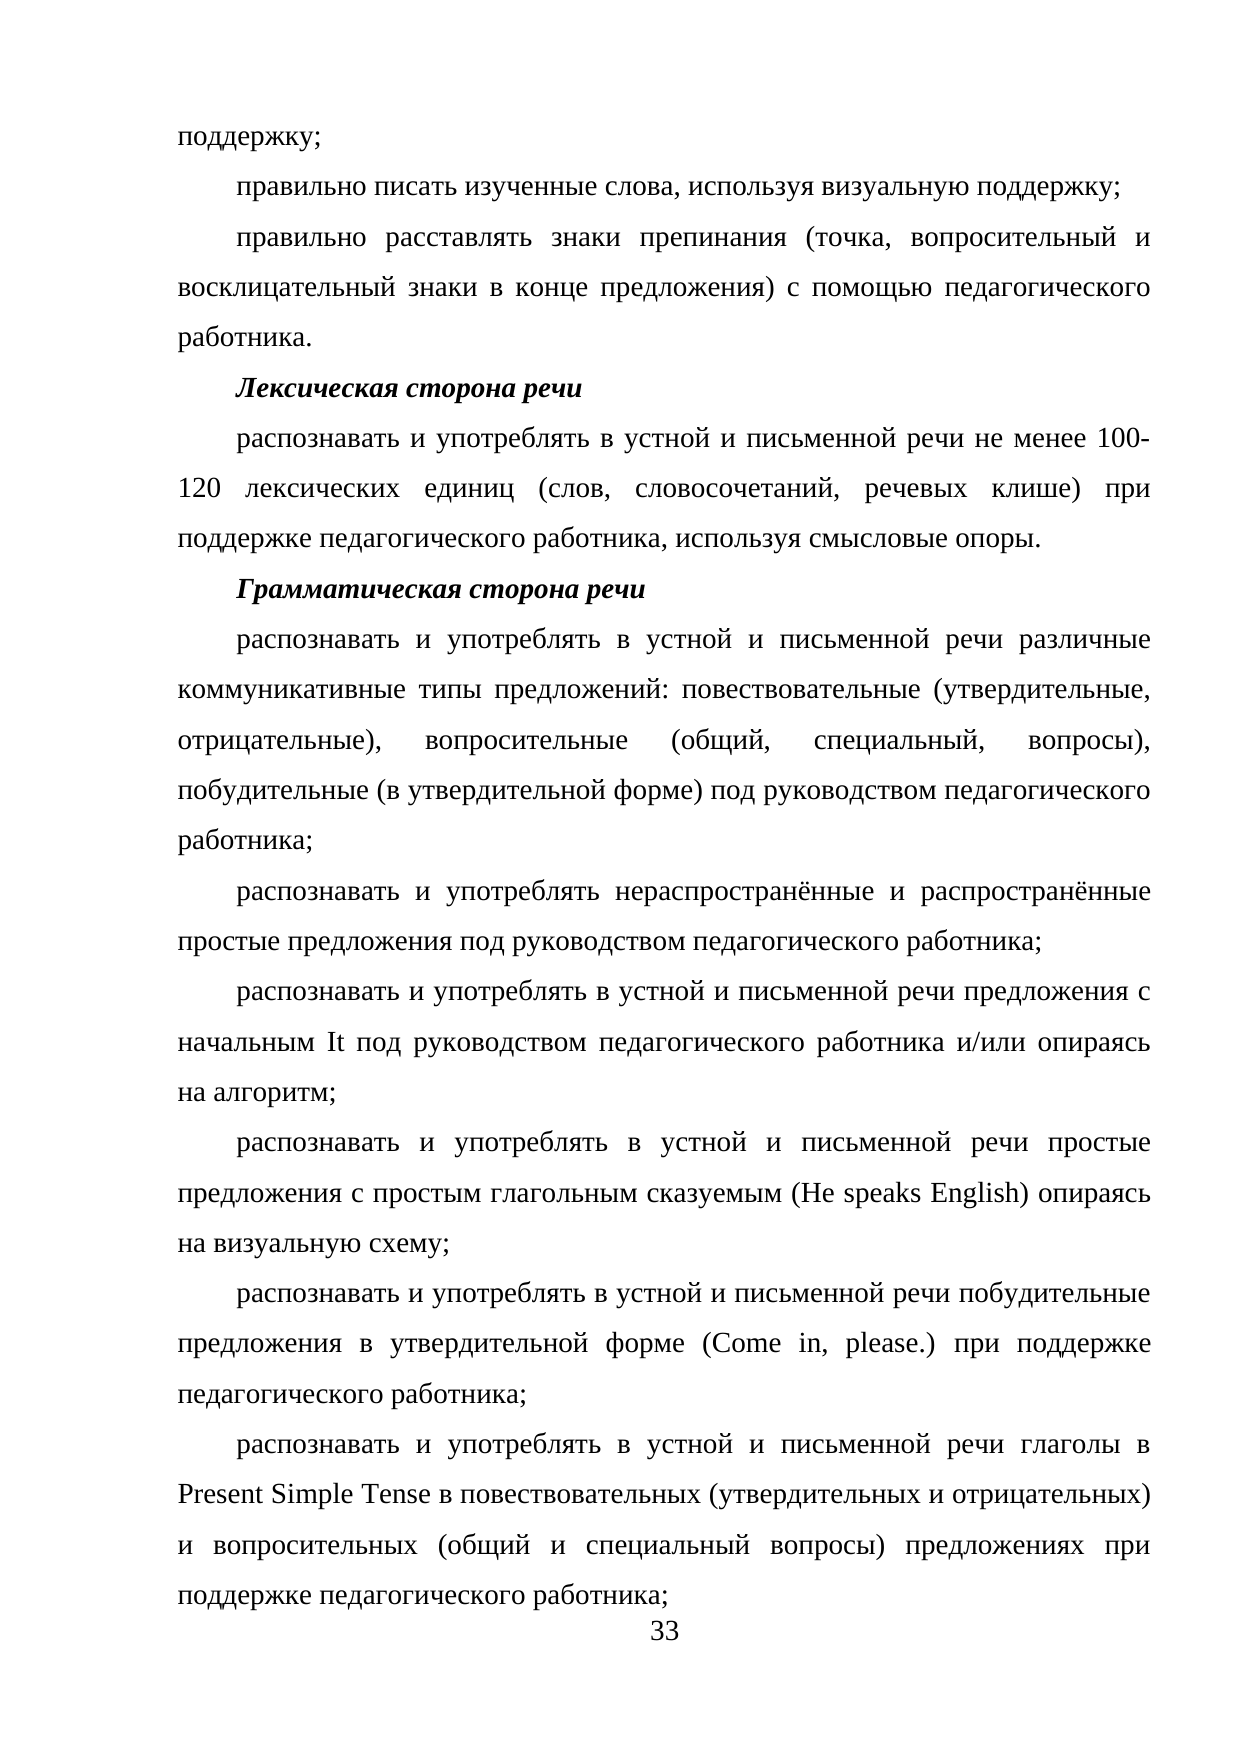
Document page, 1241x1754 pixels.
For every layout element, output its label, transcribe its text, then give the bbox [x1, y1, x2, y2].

text распознавать и употреблять в устной и письменной речи различные коммуникативные типы предложений: повествовательные (утвердительные, отрицательные), вопросительные (общий, специальный, вопросы), побудительные (в утвердительной форме) под руководством педагогического работника; [177, 621, 1152, 856]
text распознавать и употреблять нераспространённые и распространённые простые предложения под руководством педагогического работника; [177, 873, 1152, 957]
text Лексическая сторона речи [177, 370, 1152, 403]
text Грамматическая сторона речи [177, 571, 1152, 604]
text распознавать и употреблять в устной и письменной речи не менее 100-120 лексических единиц (слов, словосочетаний, речевых клише) при поддержке педагогического работника, используя смысловые опоры. [177, 420, 1152, 554]
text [177, 118, 1152, 152]
text распознавать и употреблять в устной и письменной речи побудительные предложения в утвердительной форме (Come in, please.) при поддержке педагогического работника; [177, 1275, 1152, 1409]
text распознавать и употреблять в устной и письменной речи предложения с начальным It под руководством педагогического работника и/или опираясь на алгоритм; [177, 973, 1152, 1108]
text распознавать и употреблять в устной и письменной речи простые предложения с простым глагольным сказуемым (He speaks English) опираясь на визуальную схему; [177, 1124, 1152, 1258]
text распознавать и употреблять в устной и письменной речи глаголы в Present Simple Tense в повествовательных (утвердительных и отрицательных) и вопросительных (общий и специальный вопросы) предложениях при поддержке педагогического работника; [177, 1426, 1152, 1611]
text правильно писать изученные слова, используя визуальную поддержку; [177, 168, 1152, 202]
text правильно расставлять знаки препинания (точка, вопросительный и восклицательный знаки в конце предложения) с помощью педагогического работника. [177, 219, 1152, 353]
